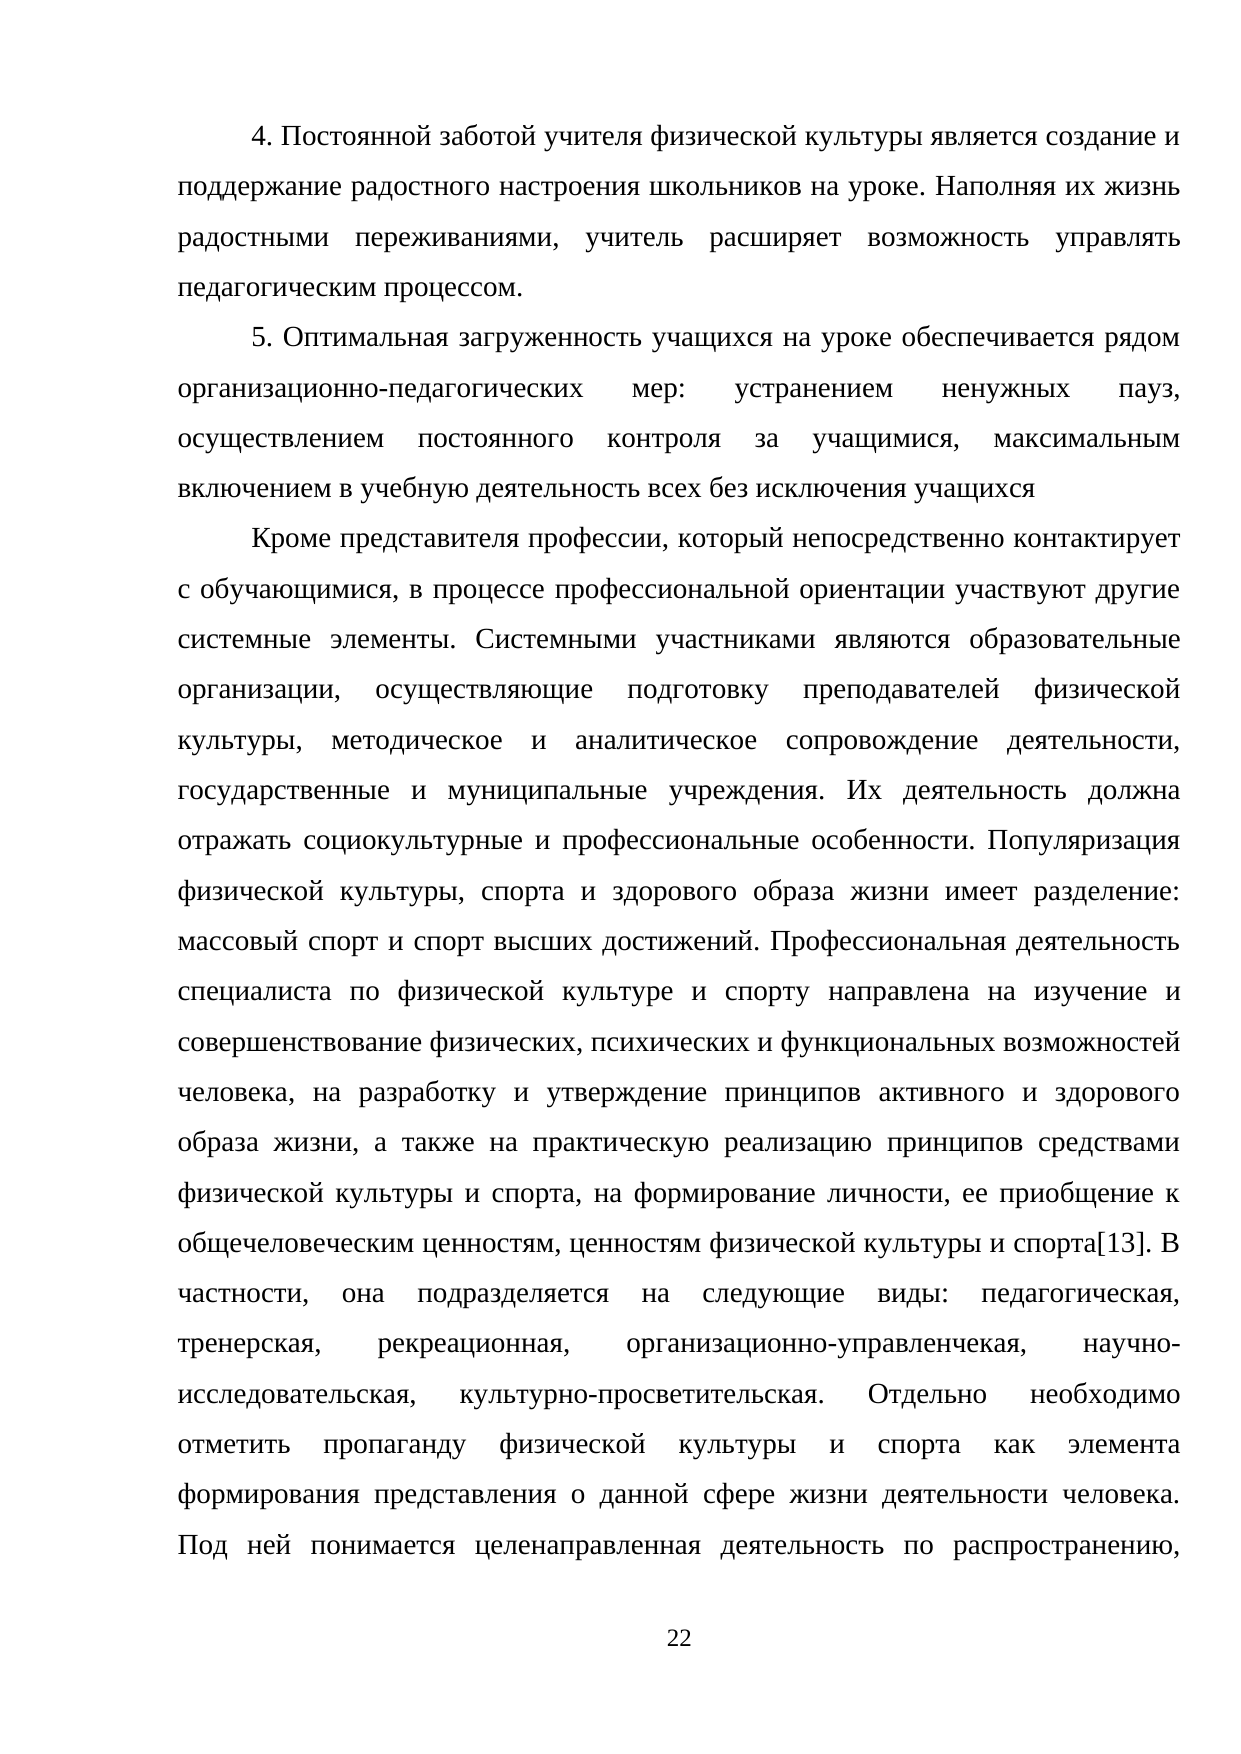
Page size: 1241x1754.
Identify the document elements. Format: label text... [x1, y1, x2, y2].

text 4. Постоянной заботой учителя физической культуры является создание и поддержание радостного настроения школьников на уроке. Наполняя их жизнь радостными переживаниями, учитель расширяет возможность управлять педагогическим процессом. [177, 118, 1181, 303]
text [177, 521, 1181, 1560]
text 5. Оптимальная загруженность учащихся на уроке обеспечивается рядом организационно-педагогических мер: устранением ненужных пауз, осуществлением постоянного контроля за учащимися, максимальным включением в учебную деятельность всех без исключения учащихся [177, 319, 1181, 504]
